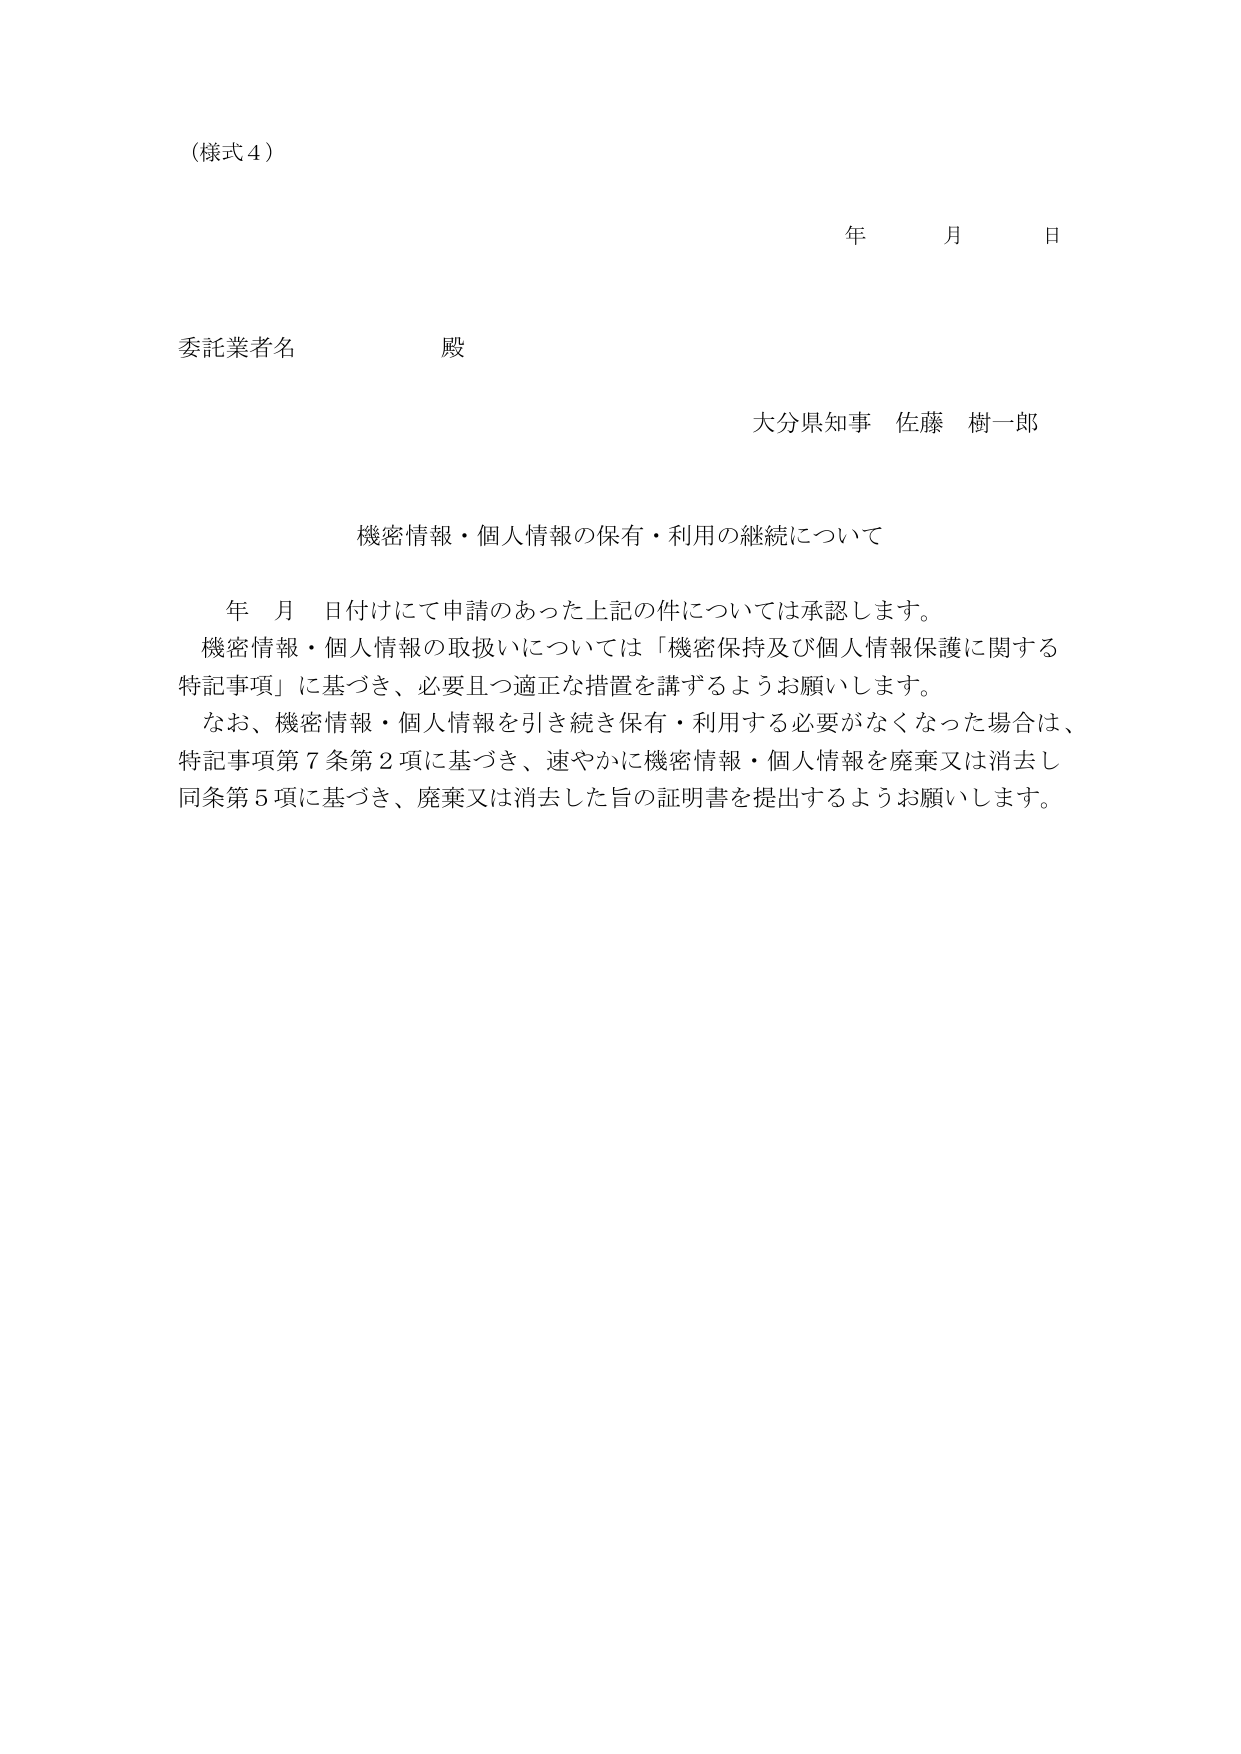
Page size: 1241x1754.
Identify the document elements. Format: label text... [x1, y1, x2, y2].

text 年 月 日 [177, 217, 1063, 254]
text 機密情報・個人情報の保有・利用の継続について [177, 517, 1063, 554]
text 年 月 日付けにて申請のあった上記の件については承認します。 [177, 592, 1063, 629]
text 機密情報・個人情報の取扱いについては「機密保持及び個人情報保護に関する特記事項」に基づき、必要且つ適正な措置を講ずるようお願いします。 [177, 629, 1063, 704]
text 委託業者名 殿 [177, 329, 1063, 367]
text 大分県知事 佐藤 樹一郎 [177, 404, 1039, 442]
text なお、機密情報・個人情報を引き続き保有・利用する必要がなくなった場合は、特記事項第７条第２項に基づき、速やかに機密情報・個人情報を廃棄又は消去し、同条第５項に基づき、廃棄又は消去した旨の証明書を提出するようお願いします。 [177, 704, 1063, 817]
